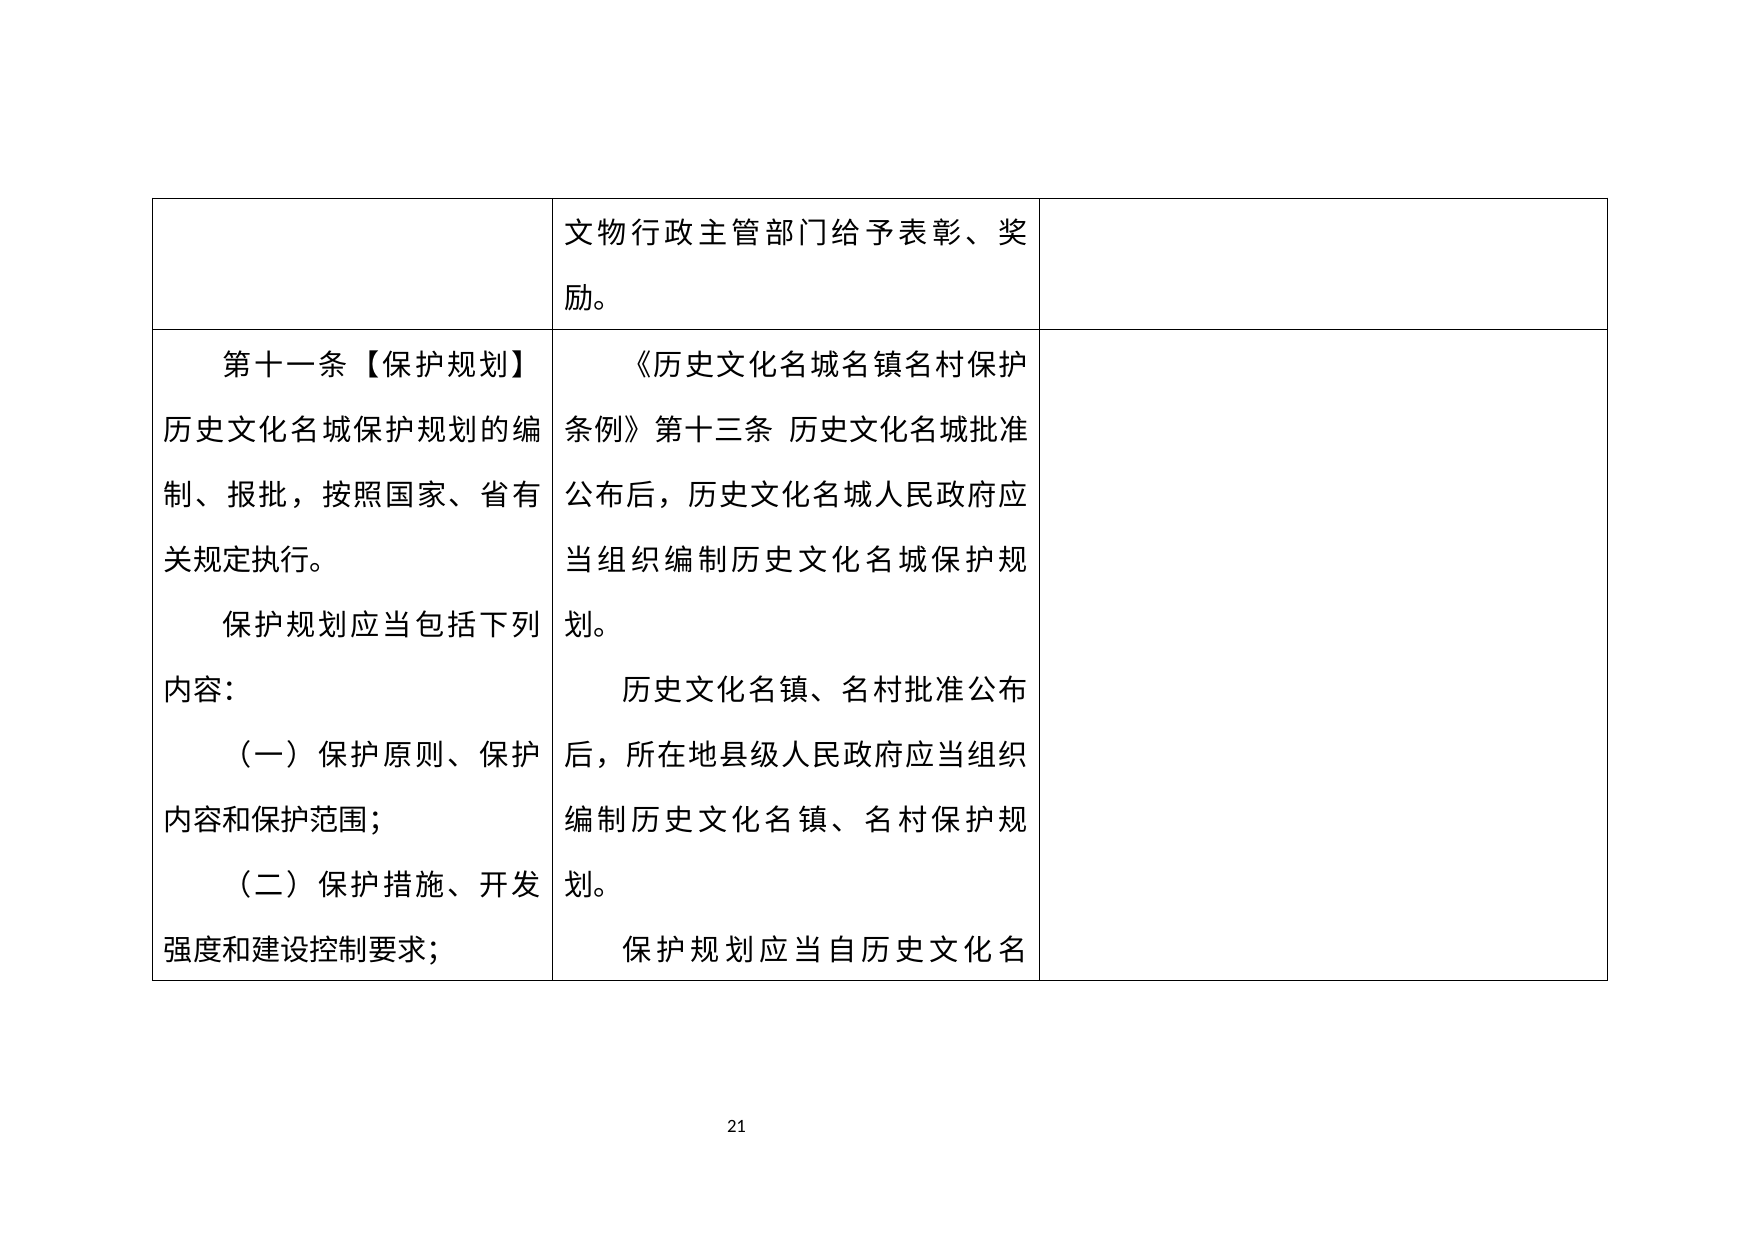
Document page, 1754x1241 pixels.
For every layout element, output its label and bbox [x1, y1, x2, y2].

table_cell [153, 330, 552, 980]
table_cell [1040, 199, 1607, 329]
table_cell [1040, 330, 1607, 980]
table_cell [153, 199, 552, 329]
table_cell [553, 199, 1039, 329]
table_cell [553, 330, 1039, 980]
